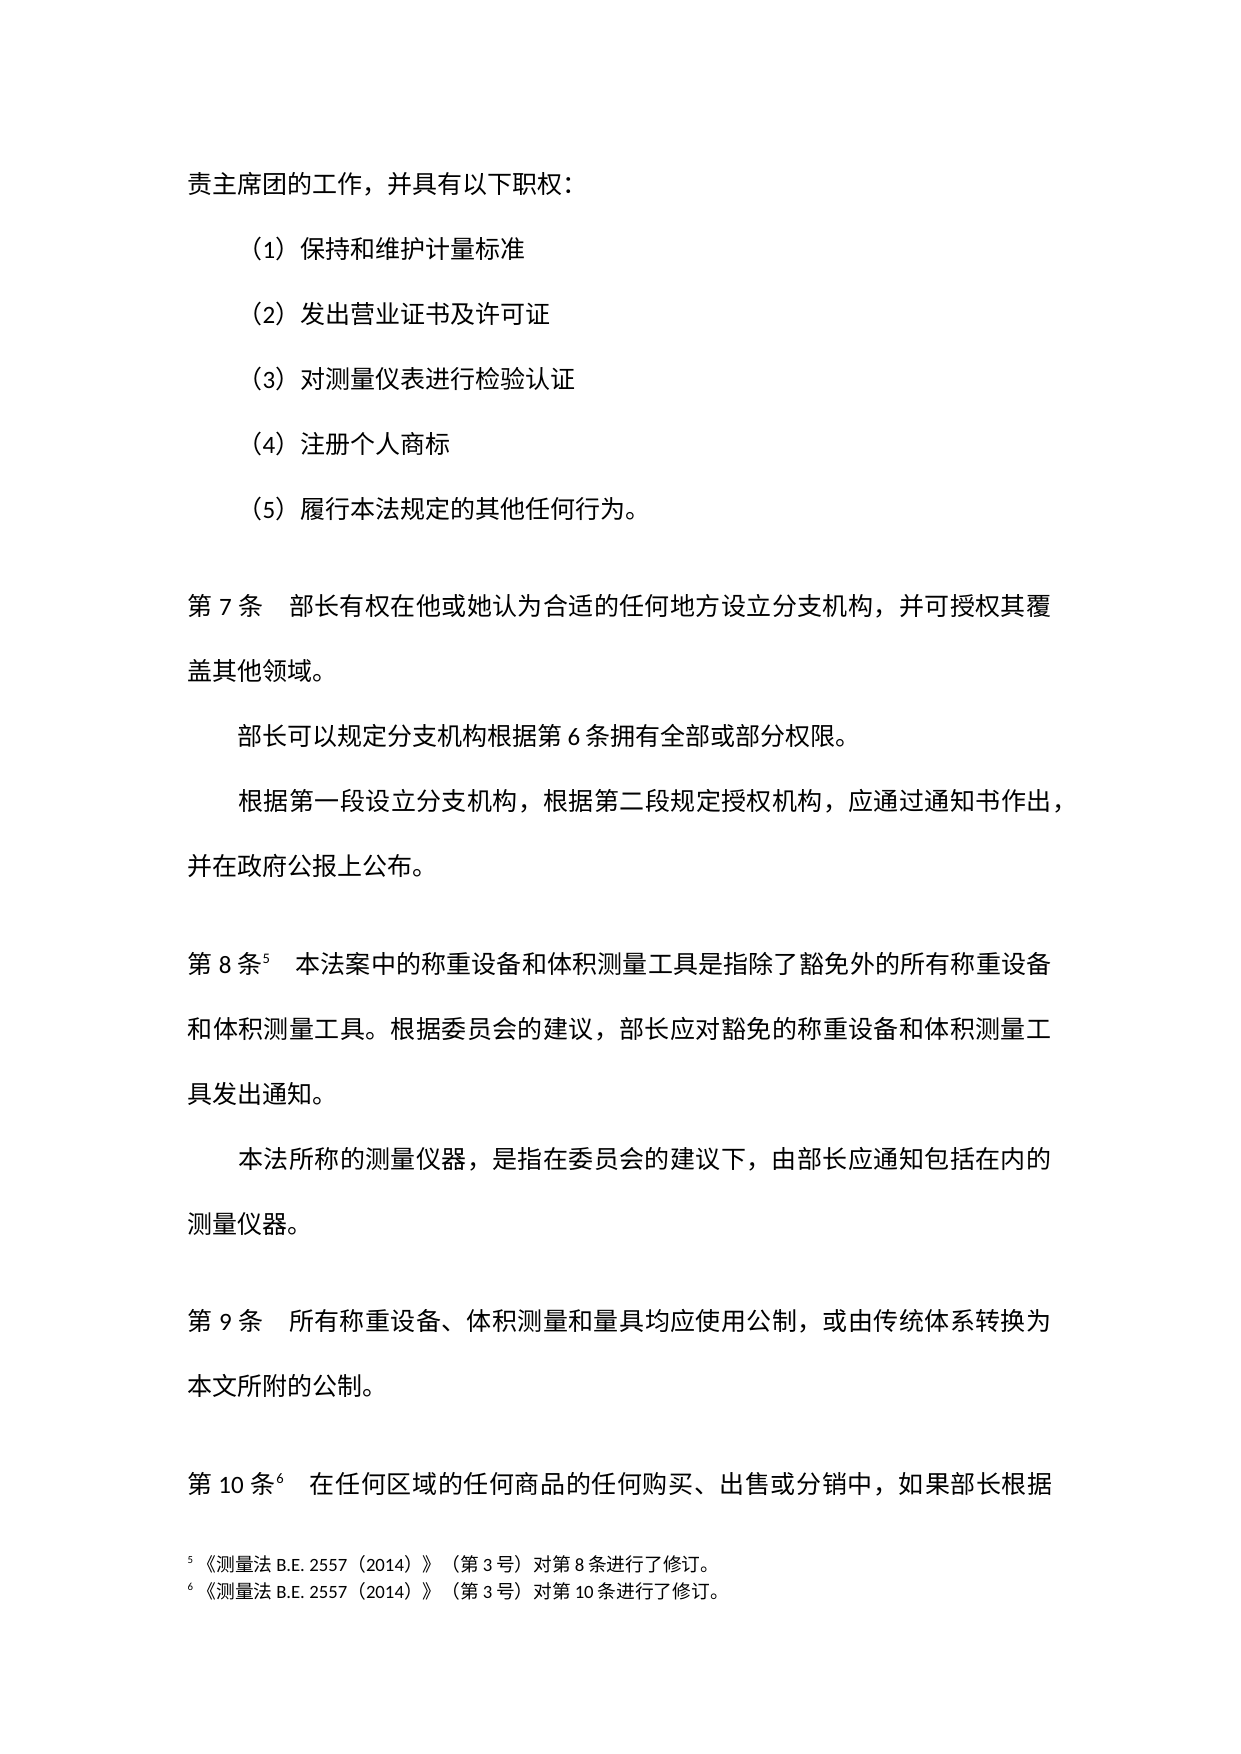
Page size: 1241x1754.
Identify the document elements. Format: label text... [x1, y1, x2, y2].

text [187, 1450, 1053, 1515]
text （2）发出营业证书及许可证 [187, 280, 1053, 345]
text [187, 150, 1053, 215]
text 第 7 条 部长有权在他或她认为合适的任何地方设立分支机构，并可授权其覆盖其他领域。 [187, 572, 1053, 702]
text 根据第一段设立分支机构，根据第二段规定授权机构，应通过通知书作出，并在政府公报上公布。 [187, 767, 1053, 897]
text （1）保持和维护计量标准 [187, 215, 1053, 280]
text 第 8 条 本法案中的称重设备和体积测量工具是指除了豁免外的所有称重设备和体积测量工具。根据委员会的建议，部长应对豁免的称重设备和体积测量工具发出通知。 [187, 930, 1053, 1125]
text （3）对测量仪表进行检验认证 [187, 345, 1053, 410]
text （4）注册个人商标 [187, 410, 1053, 475]
text 部长可以规定分支机构根据第6条拥有全部或部分权限。 [187, 702, 1053, 767]
text （5）履行本法规定的其他任何行为。 [187, 475, 1053, 540]
text 本法所称的测量仪器，是指在委员会的建议下，由部长应通知包括在内的测量仪器。 [187, 1125, 1053, 1255]
text 第 9 条 所有称重设备、体积测量和量具均应使用公制，或由传统体系转换为本文所附的公制。 [187, 1287, 1053, 1417]
